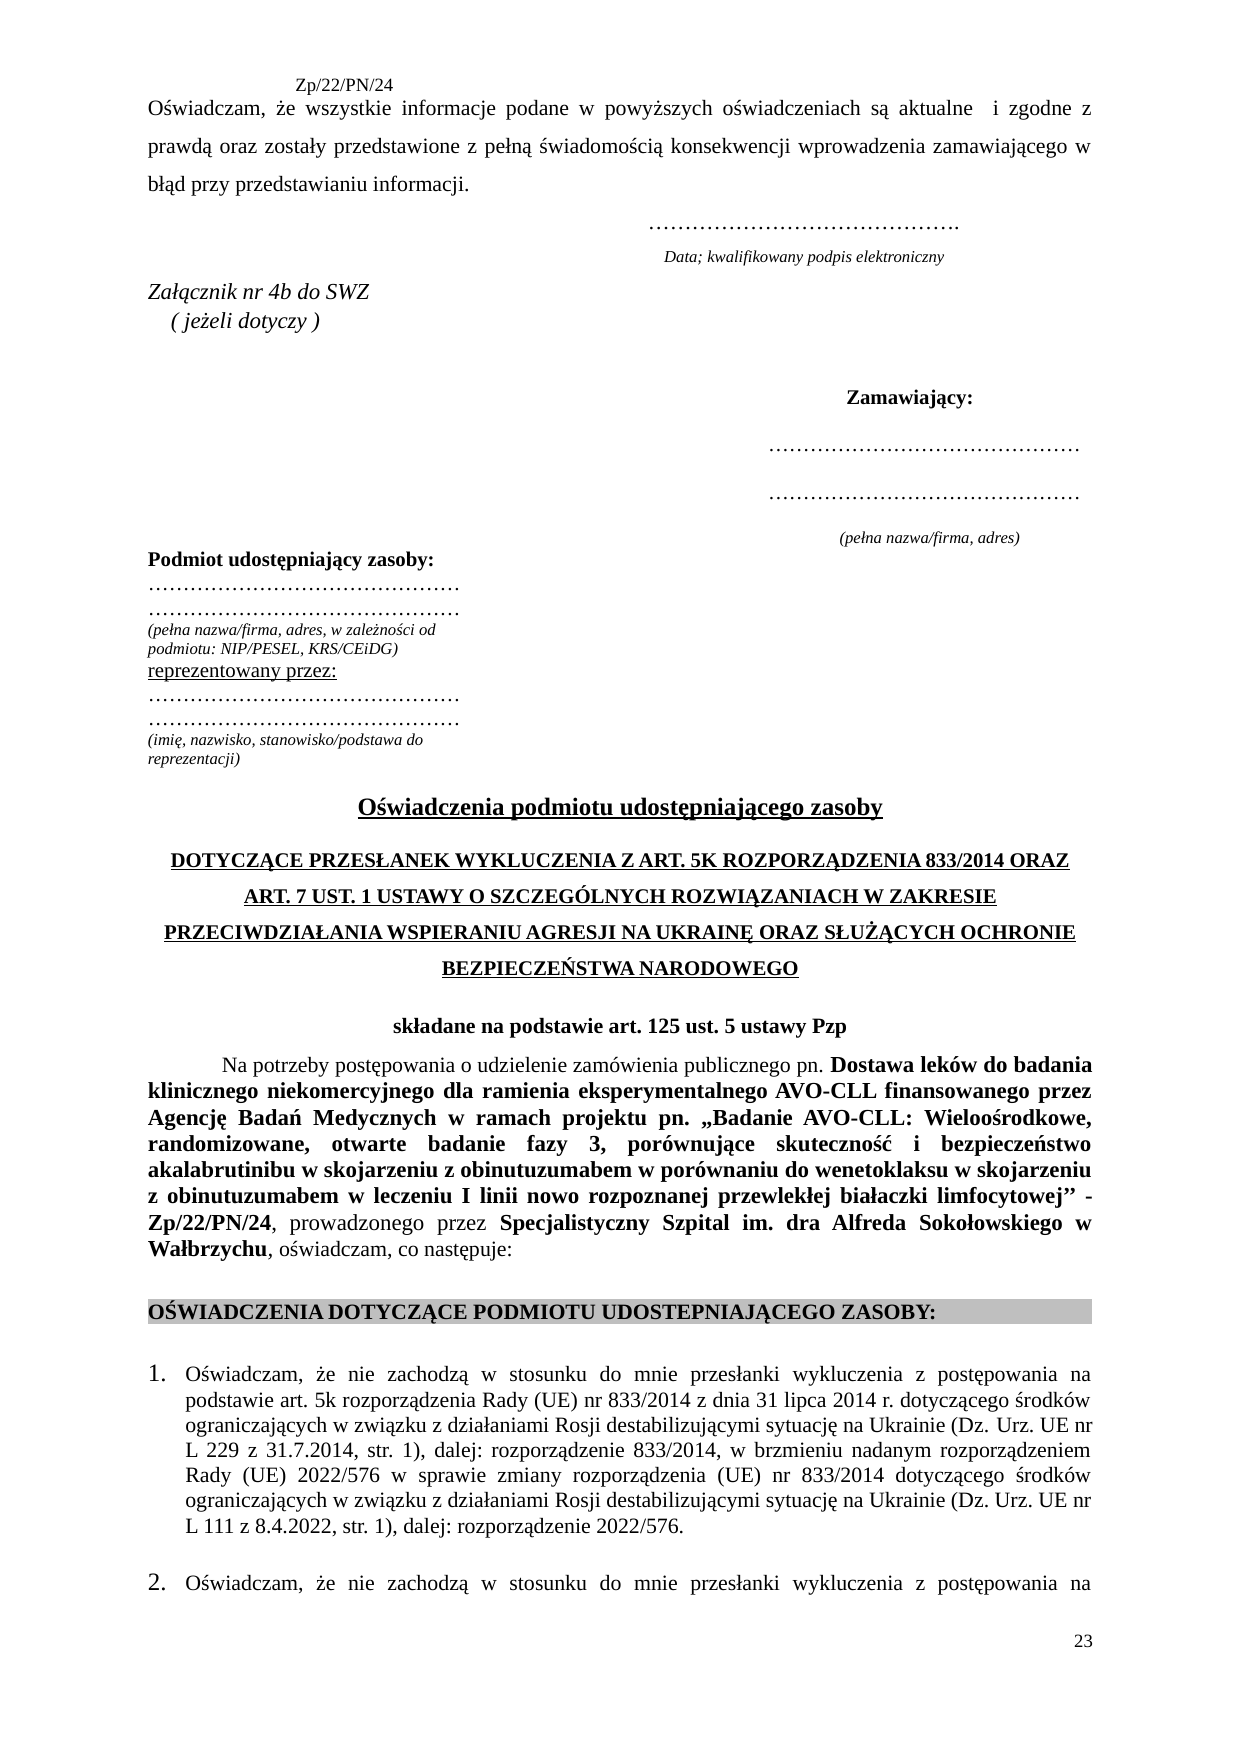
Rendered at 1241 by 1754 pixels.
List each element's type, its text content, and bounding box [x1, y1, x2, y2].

text (pełna nazwa/firma, adres) [768, 528, 1092, 547]
text ……………………………………. [148, 209, 1092, 234]
text Oświadczam, że wszystkie informacje podane w powyższych oświadczeniach są aktualne i zgodne z prawdą oraz zostały przedstawione z pełną świadomością konsekwencji wprowadzenia zamawiającego w błąd przy przedstawianiu informacji. [148, 95, 1092, 196]
text ……………………………………………………………………………… [768, 432, 1092, 504]
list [148, 1567, 1092, 1595]
text Oświadczenia podmiotu udostępniającego zasoby [148, 792, 1092, 821]
text ( jeżeli dotyczy ) [148, 307, 1092, 333]
text Data; kwalifikowany podpis elektroniczny [148, 247, 1092, 266]
text reprezentowany przez: [148, 658, 1092, 682]
list Oświadczam, że nie zachodzą w stosunku do mnie przesłanki wykluczenia z postępowania na podstawie art. 5k rozporządzenia Rady (UE) nr 833/2014 z dnia 31 lipca 2014 r. dotyczącego środków ograniczających w związku z działaniami Rosji destabilizującymi sytuację na Ukrainie (Dz. Urz. UE nr L 229 z 31.7.2014, str. 1), dalej: rozporządzenie 833/2014, w brzmieniu nadanym rozporządzeniem Rady (UE) 2022/576 w sprawie zmiany rozporządzenia (UE) nr 833/2014 dotyczącego środków ograniczających w związku z działaniami Rosji destabilizującymi sytuację na Ukrainie (Dz. Urz. UE nr L 111 z 8.4.2022, str. 1), dalej: rozporządzenie 2022/576. [148, 1358, 1092, 1538]
text (imię, nazwisko, stanowisko/podstawa do reprezentacji) [148, 730, 472, 768]
text OŚWIADCZENIA DOTYCZĄCE PODMIOTU UDOSTEPNIAJĄCEGO ZASOBY: [148, 1299, 1092, 1324]
text Zamawiający: [694, 385, 1092, 409]
text ……………………………………………………………………………… [148, 571, 472, 619]
text Podmiot udostępniający zasoby: [148, 547, 1092, 571]
text Załącznik nr 4b do SWZ [148, 278, 1092, 305]
text Na potrzeby postępowania o udzielenie zamówienia publicznego pn. Dostawa leków do badania klinicznego niekomercyjnego dla ramienia eksperymentalnego AVO-CLL finansowanego przez Agencję Badań Medycznych w ramach projektu pn. „Badanie AVO-CLL: Wieloośrodkowe, randomizowane, otwarte badanie fazy 3, porównujące skuteczność i bezpieczeństwo akalabrutinibu w skojarzeniu z obinutuzumabem w porównaniu do wenetoklaksu w skojarzeniu z obinutuzumabem w leczeniu I linii nowo rozpoznanej przewlekłej białaczki limfocytowej’’ - Zp/22/PN/24, prowadzonego przez Specjalistyczny Szpital im. dra Alfreda Sokołowskiego w Wałbrzychu, oświadczam, co następuje: [148, 1051, 1092, 1262]
text składane na podstawie art. 125 ust. 5 ustawy Pzp [148, 1013, 1092, 1038]
text DOTYCZĄCE PRZESŁANEK WYKLUCZENIA Z ART. 5K ROZPORZĄDZENIA 833/2014 ORAZ ART. 7 UST. 1 USTAWY o szczegÓlnych rozwiĄzaniach w zakresie przeciwdziaŁania wspieraniu agresji na UkrainĘ oraz sŁuŻĄCych ochronie bezpieczeŃstwa narodowego [148, 848, 1092, 980]
text ……………………………………………………………………………… [148, 682, 472, 730]
text (pełna nazwa/firma, adres, w zależności od podmiotu: NIP/PESEL, KRS/CEiDG) [148, 619, 472, 658]
